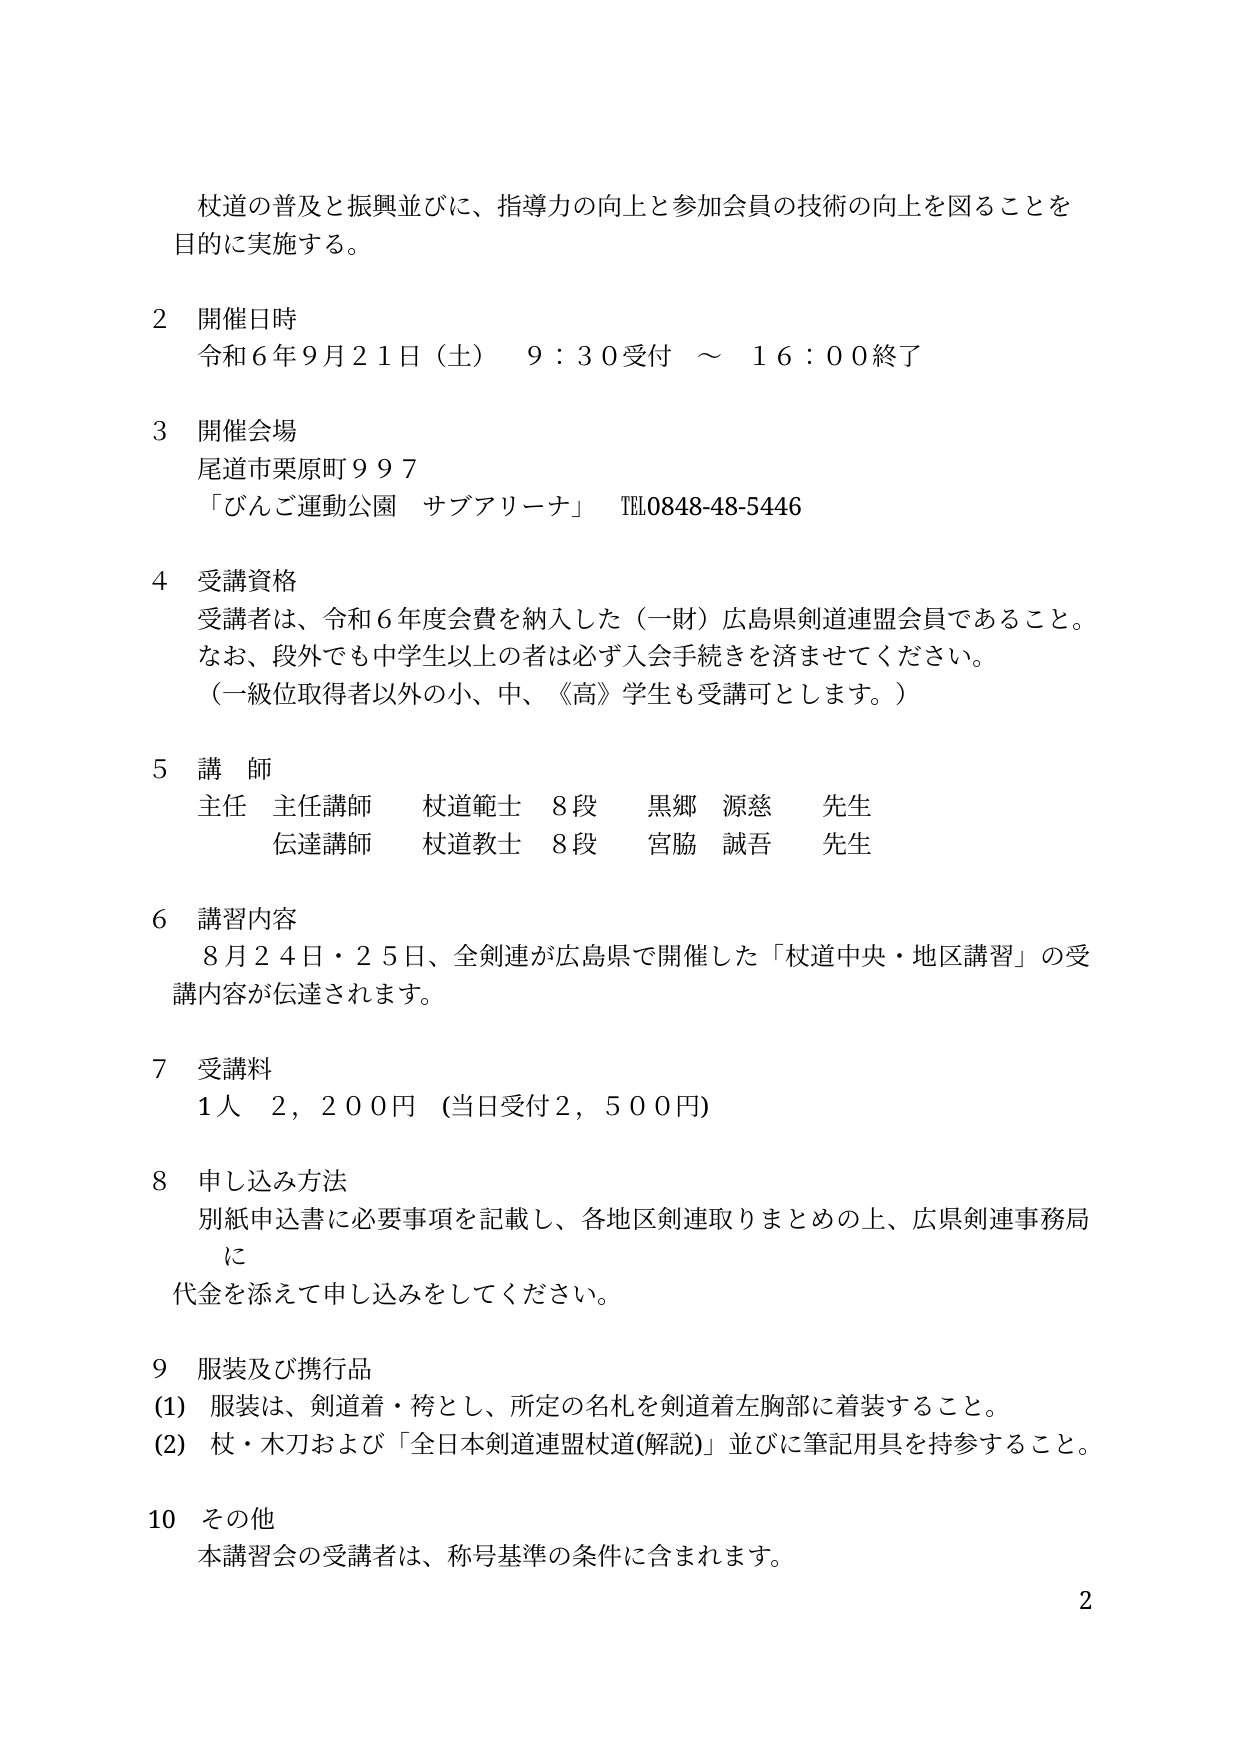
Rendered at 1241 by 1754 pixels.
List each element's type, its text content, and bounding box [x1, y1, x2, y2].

text ４ 受講資格 [148, 561, 1092, 598]
text 尾道市栗原町９９７ [148, 448, 1092, 486]
text ８ 申し込み方法 [148, 1161, 1092, 1198]
text （一級位取得者以外の小、中、《高》学生も受講可とします。） [198, 673, 1092, 711]
text ２ 開催日時 [148, 298, 1092, 336]
text 本講習会の受講者は、称号基準の条件に含まれます。 [148, 1536, 1092, 1573]
text 10 その他 [148, 1498, 1092, 1536]
text 令和６年９月２１日（土） ９：３０受付 ～ １６：００終了 [148, 336, 1092, 373]
text 代金を添えて申し込みをしてください。 [173, 1273, 1092, 1311]
text ５ 講 師 [148, 748, 1092, 786]
text ３ 開催会場 [148, 411, 1092, 448]
text ９ 服装及び携行品 [148, 1348, 1092, 1386]
text (1) 服装は、剣道着・袴とし、所定の名札を剣道着左胸部に着装すること。 [148, 1386, 1092, 1423]
text (2) 杖・木刀および「全日本剣道連盟杖道(解説)」並びに筆記用具を持参すること。 [148, 1423, 1092, 1461]
text 1人 ２，２００円 (当日受付２，５００円) [148, 1086, 1092, 1123]
text なお、段外でも中学生以上の者は必ず入会手続きを済ませてください。 [198, 636, 1092, 673]
text 杖道の普及と振興並びに、指導力の向上と参加会員の技術の向上を図ることを目的に実施する。 [173, 186, 1092, 261]
text 受講者は、令和６年度会費を納入した（一財）広島県剣道連盟会員であること。 [148, 598, 1092, 636]
text ８月２４日・２５日、全剣連が広島県で開催した「杖道中央・地区講習」の受講内容が伝達されます。 [148, 936, 1092, 1011]
text 「びんご運動公園 サブアリーナ」 ℡0848-48-5446 [148, 486, 1092, 523]
text ７ 受講料 [148, 1048, 1092, 1086]
text 別紙申込書に必要事項を記載し、各地区剣連取りまとめの上、広県剣連事務局に [148, 1198, 1092, 1273]
text 伝達講師 杖道教士 ８段 宮脇 誠吾 先生 [148, 823, 1092, 861]
text ６ 講習内容 [148, 898, 1092, 936]
text 主任 主任講師 杖道範士 ８段 黒郷 源慈 先生 [148, 786, 1092, 823]
